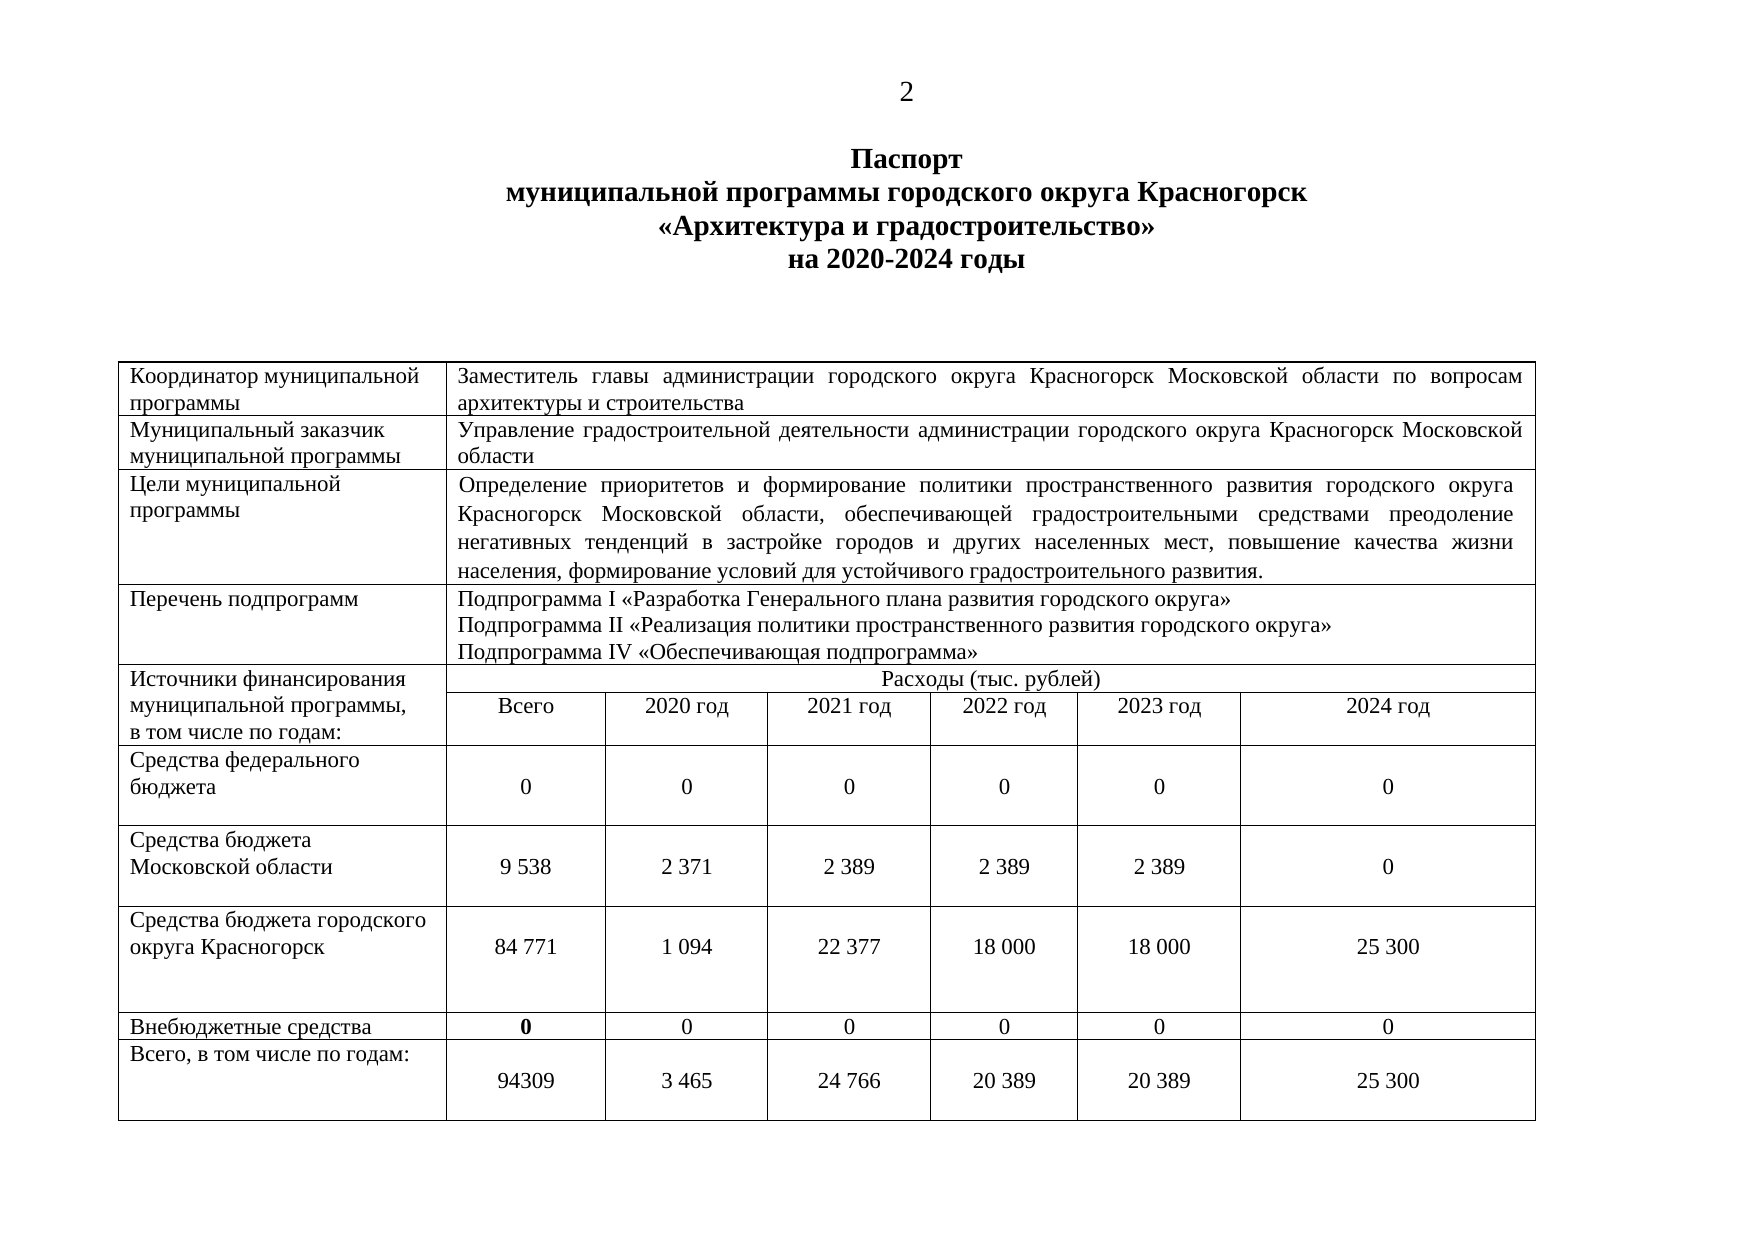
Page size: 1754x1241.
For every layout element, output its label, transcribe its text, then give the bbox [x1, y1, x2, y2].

table_cell 9 538 [447, 826, 605, 906]
table_cell Всего [447, 693, 605, 745]
table_cell 0 [447, 1013, 605, 1039]
table_cell 2023 год [1078, 693, 1240, 745]
table_cell Средства бюджета городского округа Красногорск [119, 907, 446, 1012]
table_cell 0 [1078, 1013, 1240, 1039]
table_cell 2021 год [768, 693, 930, 745]
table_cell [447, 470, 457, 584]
table_cell 0 [606, 746, 767, 825]
table_cell 0 [1241, 1013, 1535, 1039]
table_cell 0 [931, 1013, 1077, 1039]
table_cell 0 [768, 746, 930, 825]
table_cell 2 389 [1078, 826, 1240, 906]
title Паспорт [118, 141, 1695, 174]
table_cell 20 389 [1078, 1040, 1240, 1119]
table_cell Цели муниципальной программы [119, 470, 446, 584]
table_cell Подпрограмма I «Разработка Генерального плана развития городского округа» Подпрограмма II «Реализация политики пространственного развития городского округа» Подпрограмма IV «Обеспечивающая подпрограмма» [447, 585, 1535, 664]
table_cell Расходы (тыс. рублей) [447, 665, 1535, 692]
table_cell 2024 год [1241, 693, 1535, 745]
table_cell Средства бюджета Московской области [119, 826, 446, 906]
table_cell Внебюджетные средства [119, 1013, 446, 1039]
table_cell 18 000 [931, 907, 1077, 1012]
title на 2020-2024 годы [118, 242, 1695, 275]
table_cell Муниципальный заказчик муниципальной программы [119, 416, 446, 469]
title муниципальной программы городского округа Красногорск [118, 174, 1695, 208]
table_cell 0 [1078, 746, 1240, 825]
table_cell 25 300 [1241, 907, 1535, 1012]
table_cell 0 [1241, 826, 1535, 906]
table_cell 24 766 [768, 1040, 930, 1119]
table_cell 1 094 [606, 907, 767, 1012]
table_cell 20 389 [931, 1040, 1077, 1119]
table_cell 0 [447, 746, 605, 825]
table_cell 2 389 [931, 826, 1077, 906]
table_cell 25 300 [1241, 1040, 1535, 1119]
table_cell Перечень подпрограмм [119, 585, 446, 664]
table_cell 2020 год [606, 693, 767, 745]
table_cell 3 465 [606, 1040, 767, 1119]
table_header Заместитель главы администрации городского округа Красногорск Московской области по вопросам архитектуры и строительства [447, 363, 1535, 415]
table_cell 84 771 [447, 907, 605, 1012]
table_cell 2022 год [931, 693, 1077, 745]
table_header Координатор муниципальной программы [119, 363, 446, 415]
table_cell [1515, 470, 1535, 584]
table_cell Управление градостроительной деятельности администрации городского округа Красногорск Московской области [447, 416, 1535, 469]
table_cell 0 [606, 1013, 767, 1039]
table_cell Источники финансирования муниципальной программы, в том числе по годам: [119, 665, 446, 745]
table_cell 22 377 [768, 907, 930, 1012]
table_cell Всего, в том числе по годам: [119, 1040, 446, 1119]
title «Архитектура и градостроительство» [118, 208, 1695, 242]
table_cell 94309 [447, 1040, 605, 1119]
table_cell 18 000 [1078, 907, 1240, 1012]
table_cell 0 [768, 1013, 930, 1039]
table_cell 2 389 [768, 826, 930, 906]
table_cell 0 [1241, 746, 1535, 825]
table_cell 0 [931, 746, 1077, 825]
table_cell 2 371 [606, 826, 767, 906]
table_cell Средства федерального бюджета [119, 746, 446, 825]
